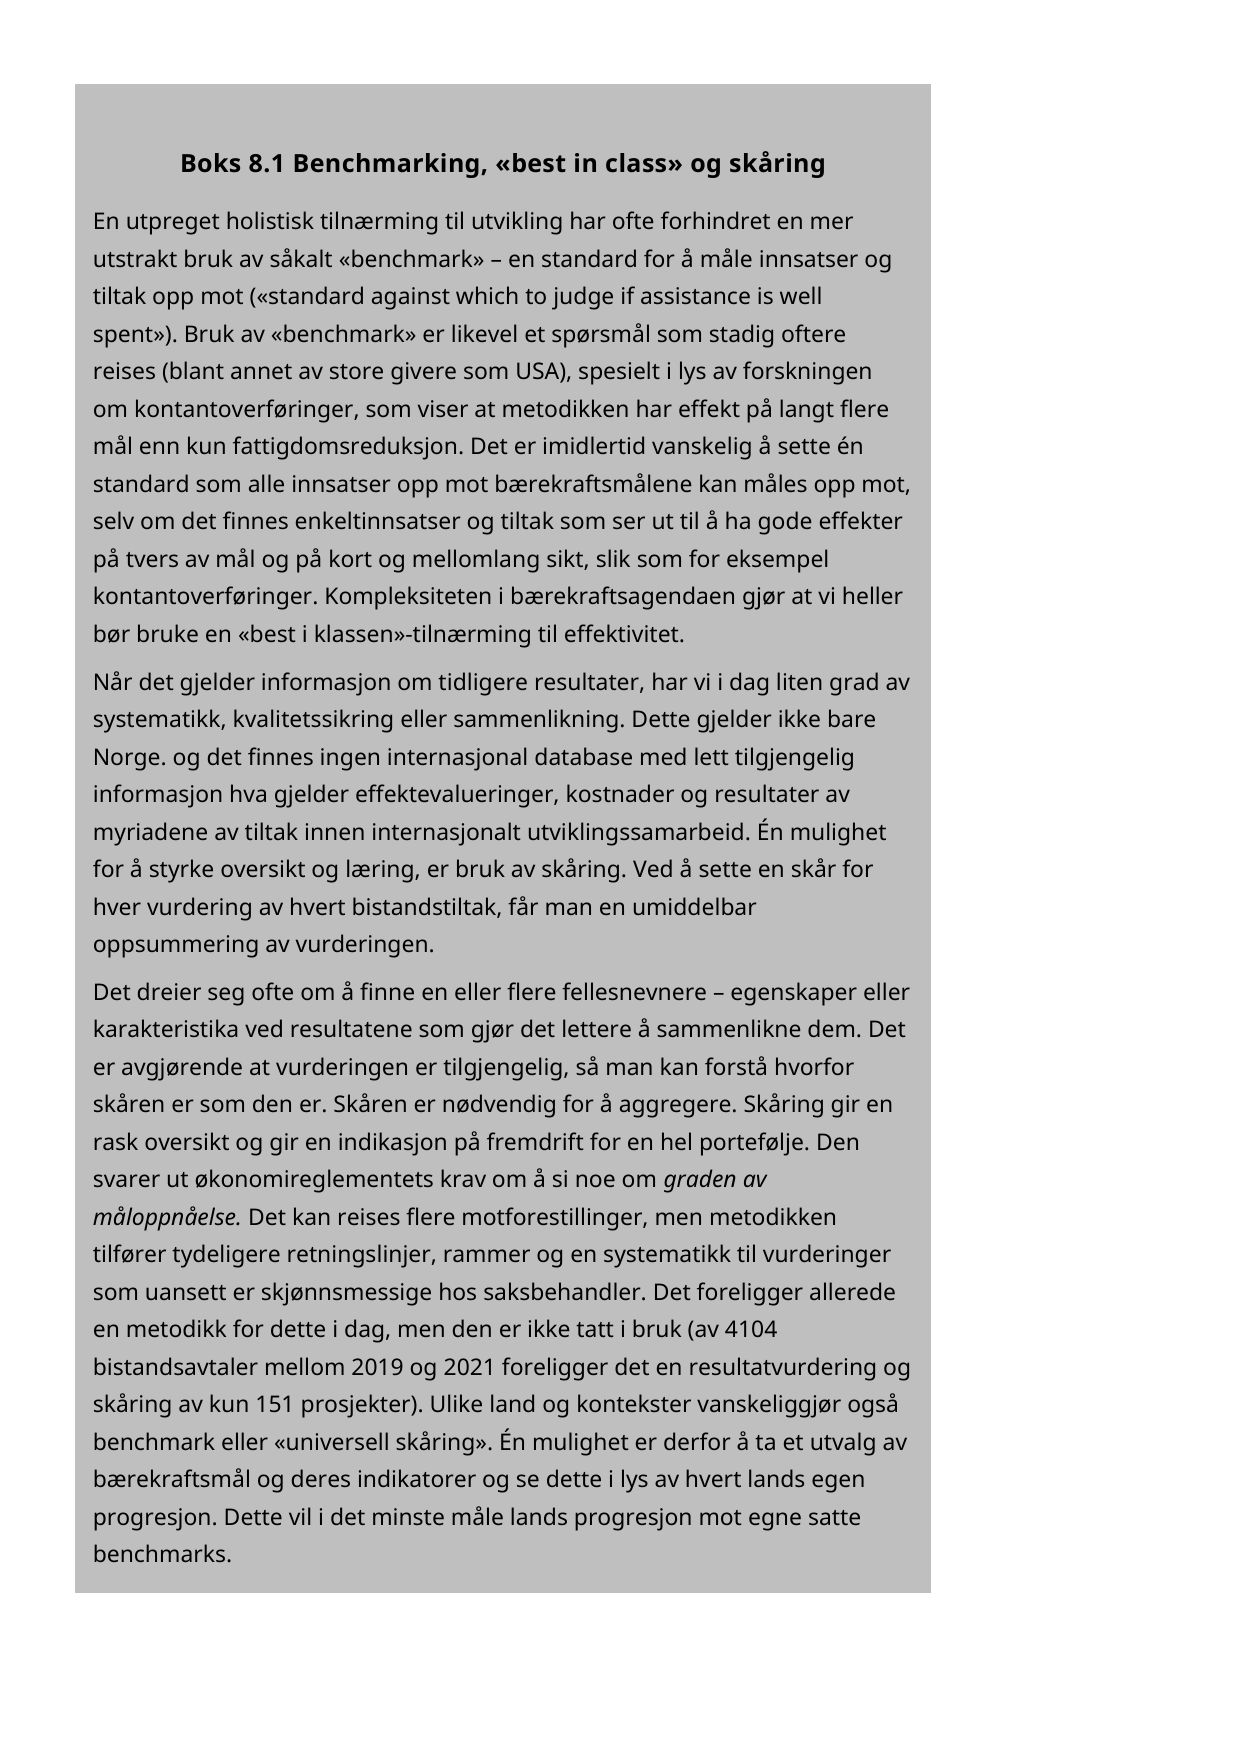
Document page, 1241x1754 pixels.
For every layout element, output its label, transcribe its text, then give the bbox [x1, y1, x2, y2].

table_header Benchmarking, «best in class» og skåring En utpreget holistisk tilnærming til utvikling har ofte forhindret en mer utstrakt bruk av såkalt «benchmark» – en standard for å måle innsatser og tiltak opp mot («standard against which to judge if assistance is well spent»). Bruk av «benchmark» er likevel et spørsmål som stadig oftere reises (blant annet av store givere som USA), spesielt i lys av forskningen om kontantoverføringer, som viser at metodikken har effekt på langt flere mål enn kun fattigdomsreduksjon. Det er imidlertid vanskelig å sette én standard som alle innsatser opp mot bærekraftsmålene kan måles opp mot, selv om det finnes enkeltinnsatser og tiltak som ser ut til å ha gode effekter på tvers av mål og på kort og mellomlang sikt, slik som for eksempel kontantoverføringer. Kompleksiteten i bærekraftsagendaen gjør at vi heller bør bruke en «best i klassen»-tilnærming til effektivitet. Når det gjelder informasjon om tidligere resultater, har vi i dag liten grad av systematikk, kvalitetssikring eller sammenlikning. Dette gjelder ikke bare Norge. og det finnes ingen internasjonal database med lett tilgjengelig informasjon hva gjelder effektevalueringer, kostnader og resultater av myriadene av tiltak innen internasjonalt utviklingssamarbeid. Én mulighet for å styrke oversikt og læring, er bruk av skåring. Ved å sette en skår for hver vurdering av hvert bistandstiltak, får man en umiddelbar oppsummering av vurderingen. Det dreier seg ofte om å finne en eller flere fellesnevnere – egenskaper eller karakteristika ved resultatene som gjør det lettere å sammenlikne dem. Det er avgjørende at vurderingen er tilgjengelig, så man kan forstå hvorfor skåren er som den er. Skåren er nødvendig for å aggregere. Skåring gir en rask oversikt og gir en indikasjon på fremdrift for en hel portefølje. Den svarer ut økonomireglementets krav om å si noe om graden av måloppnåelse. Det kan reises flere motforestillinger, men metodikken tilfører tydeligere retningslinjer, rammer og en systematikk til vurderinger som uansett er skjønnsmessige hos saksbehandler. Det foreligger allerede en metodikk for dette i dag, men den er ikke tatt i bruk (av 4104 bistandsavtaler mellom 2019 og 2021 foreligger det en resultatvurdering og skåring av kun 151 prosjekter). Ulike land og kontekster vanskeliggjør også benchmark eller «universell skåring». Én mulighet er derfor å ta et utvalg av bærekraftsmål og deres indikatorer og se dette i lys av hvert lands egen progresjon. Dette vil i det minste måle lands progresjon mot egne satte benchmarks. [75, 84, 931, 1593]
